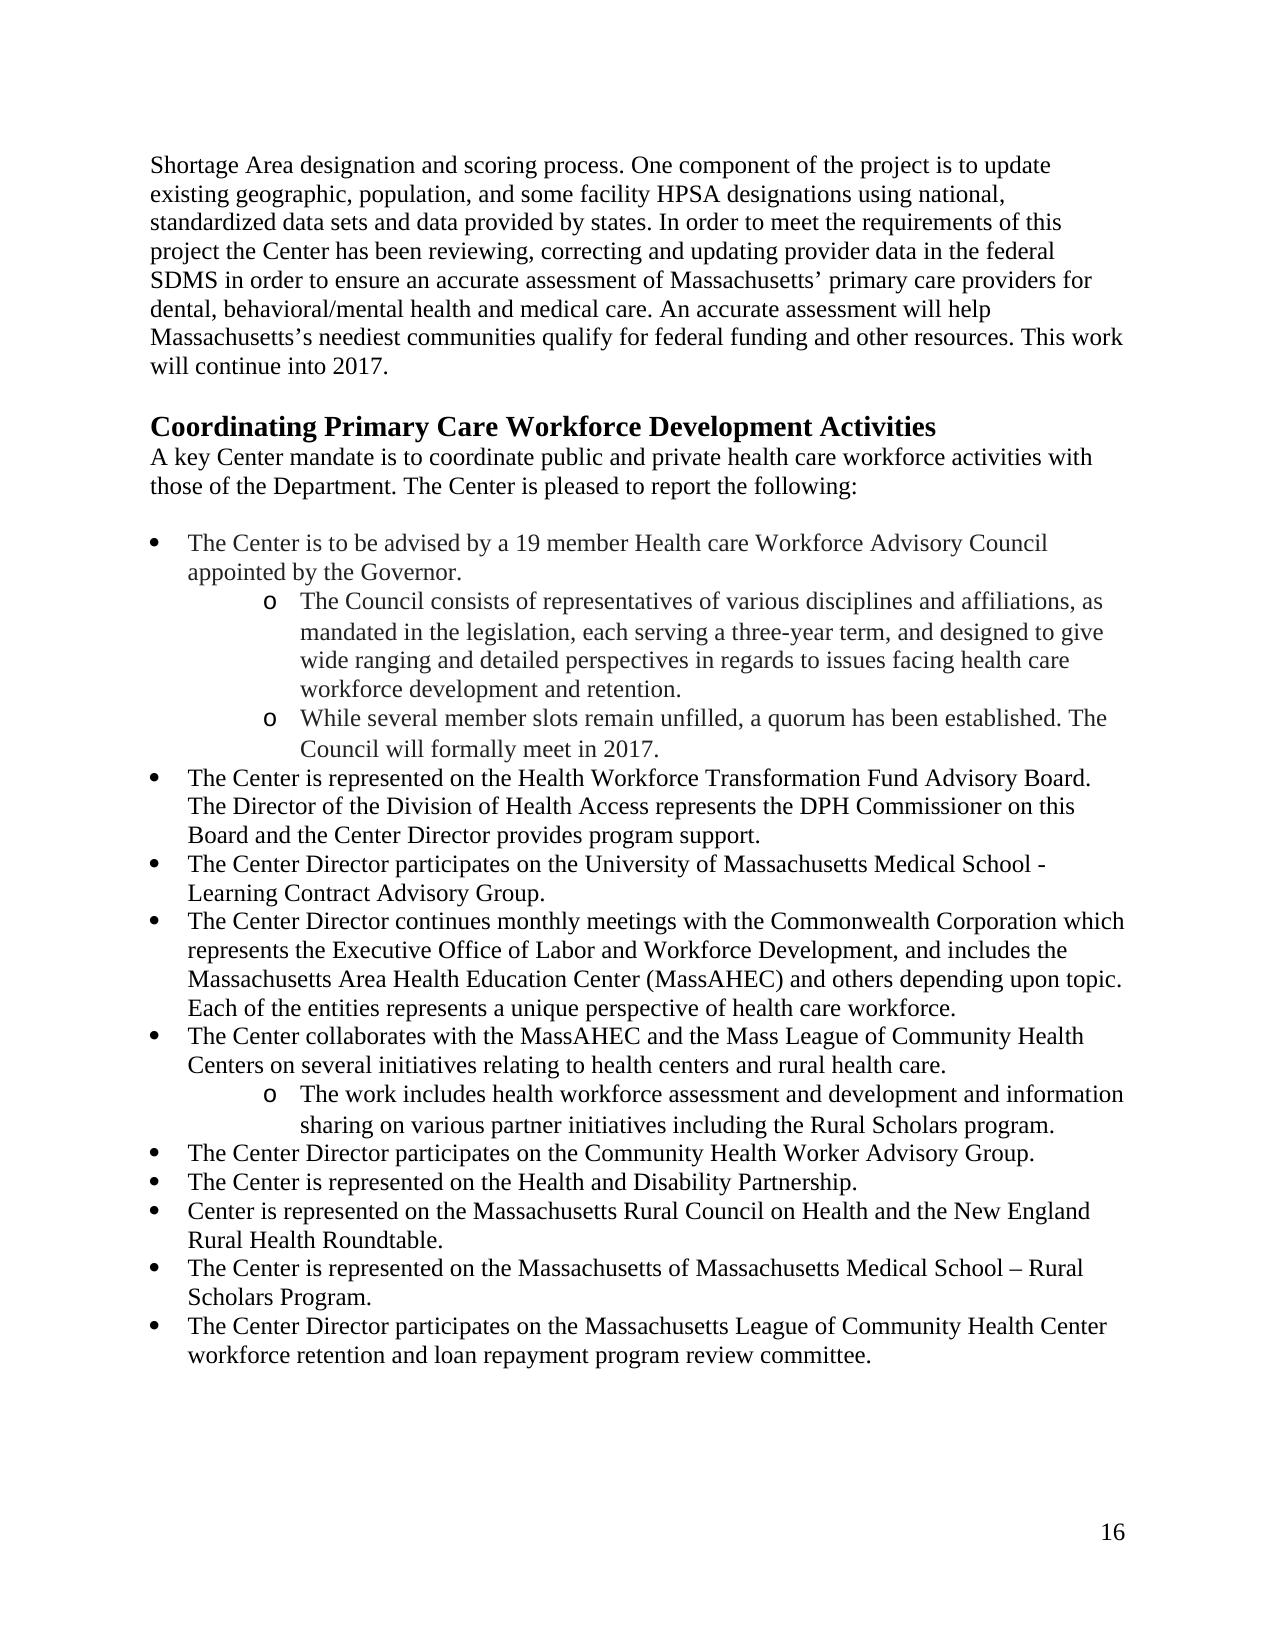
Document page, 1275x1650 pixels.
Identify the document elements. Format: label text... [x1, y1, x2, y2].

list The Center Director participates on the University of Massachusetts Medical School - Learning Contract Advisory Group. [150, 849, 1125, 906]
text Coordinating Primary Care Workforce Development Activities [150, 409, 1125, 442]
list The Center Director continues monthly meetings with the Commonwealth Corporation which represents the Executive Office of Labor and Workforce Development, and includes the Massachusetts Area Health Education Center (MassAHEC) and others depending upon topic. Each of the entities represents a unique perspective of health care workforce. [150, 906, 1125, 1021]
list The Center is represented on the Health and Disability Partnership. [150, 1167, 1125, 1196]
list The Center collaborates with the MassAHEC and the Mass League of Community Health Centers on several initiatives relating to health centers and rural health care. [150, 1021, 1125, 1079]
text A key Center mandate is to coordinate public and private health care workforce activities with those of the Department. The Center is pleased to report the following: [150, 442, 1125, 500]
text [150, 150, 1125, 380]
list The Center is to be advised by a 19 member Health care Workforce Advisory Council appointed by the Governor. [150, 528, 1125, 586]
list The Center Director participates on the Massachusetts League of Community Health Center workforce retention and loan repayment program review committee. [150, 1311, 1125, 1368]
list The Council consists of representatives of various disciplines and affiliations, as mandated in the legislation, each serving a three-year term, and designed to give wide ranging and detailed perspectives in regards to issues facing health care workforce development and retention. [262, 586, 1125, 703]
list Center is represented on the Massachusetts Rural Council on Health and the New England Rural Health Roundtable. [150, 1196, 1125, 1253]
list The work includes health workforce assessment and development and information sharing on various partner initiatives including the Rural Scholars program. [262, 1079, 1125, 1138]
list The Center is represented on the Massachusetts of Massachusetts Medical School – Rural Scholars Program. [150, 1253, 1125, 1311]
list While several member slots remain unfilled, a quorum has been established. The Council will formally meet in 2017. [262, 703, 1125, 763]
list The Center is represented on the Health Workforce Transformation Fund Advisory Board. The Director of the Division of Health Access represents the DPH Commissioner on this Board and the Center Director provides program support. [150, 763, 1125, 849]
list The Center Director participates on the Community Health Worker Advisory Group. [150, 1138, 1125, 1167]
